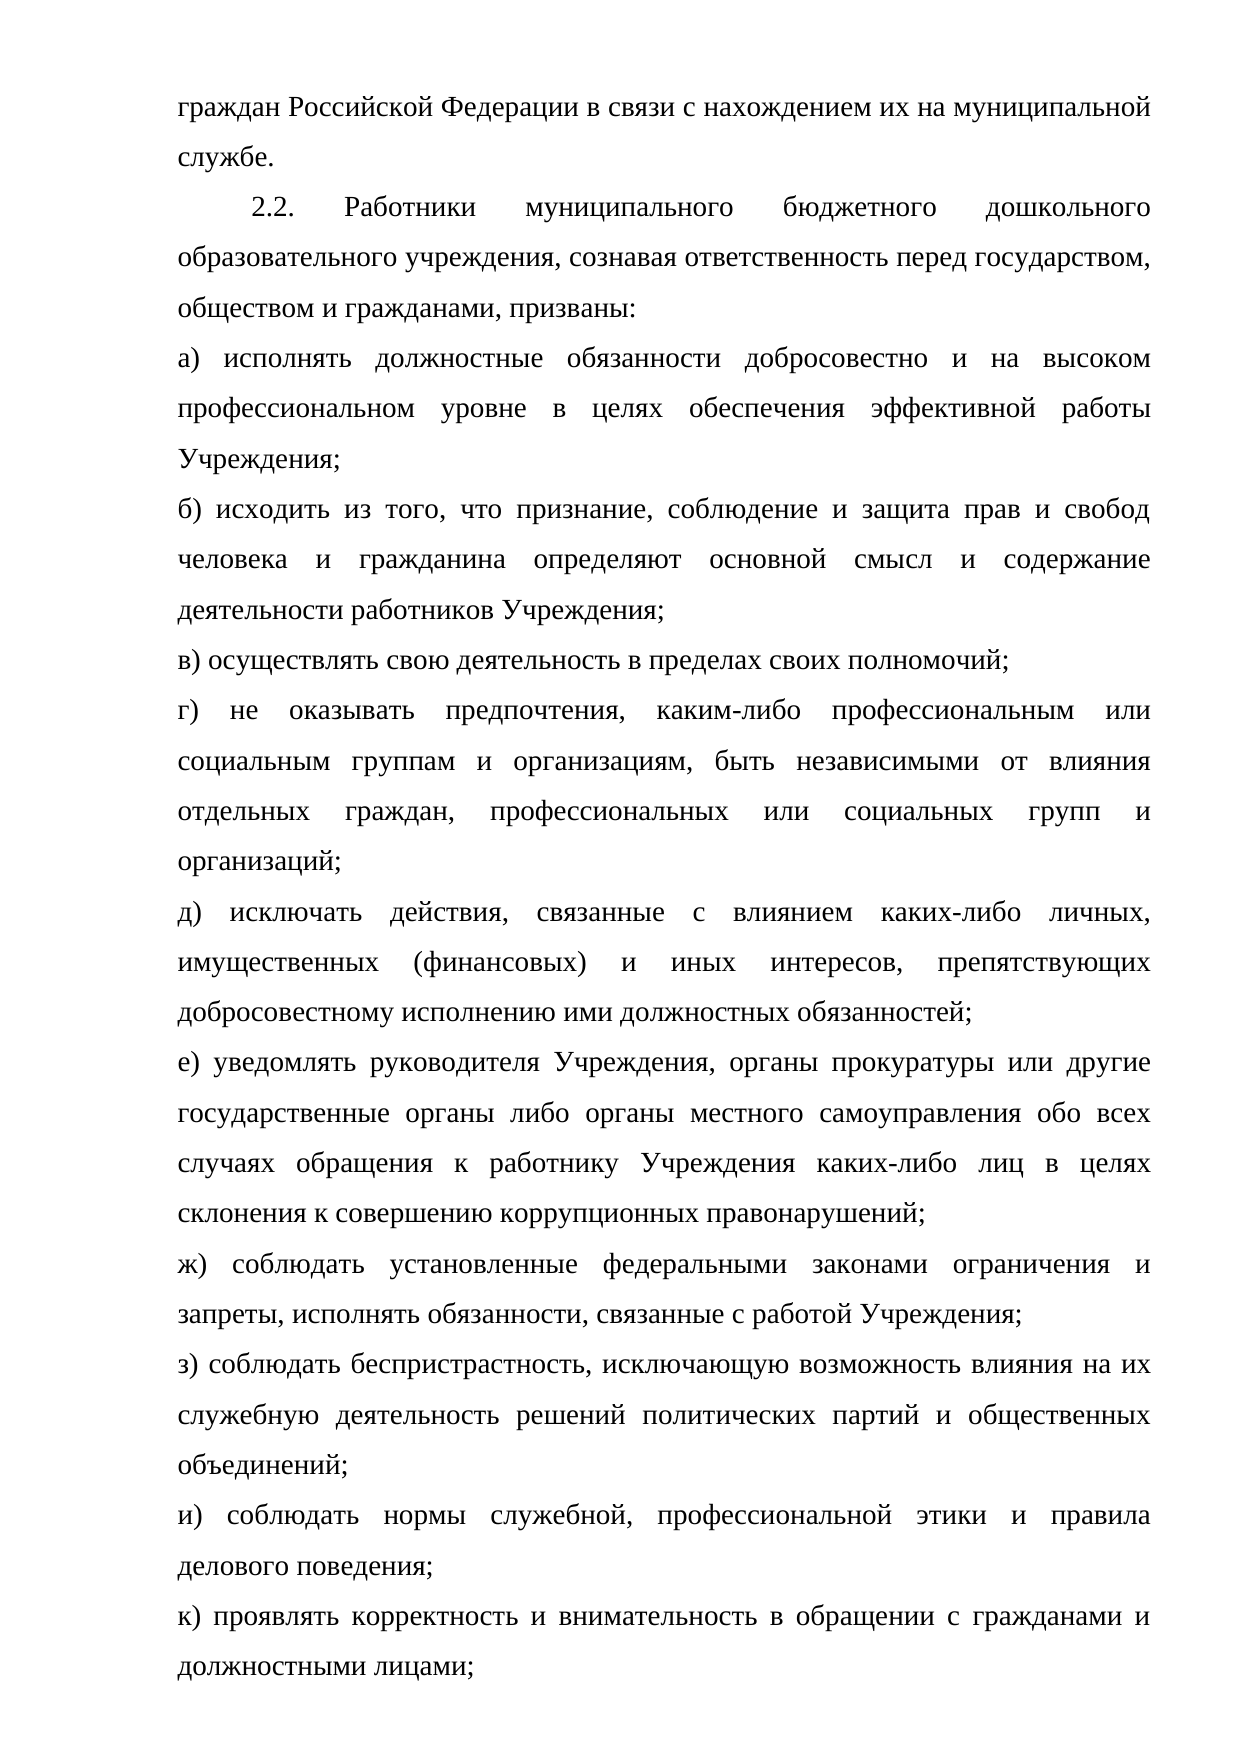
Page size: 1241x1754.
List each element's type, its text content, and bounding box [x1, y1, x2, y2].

text г) не оказывать предпочтения, каким-либо профессиональным или социальным группам и организациям, быть независимыми от влияния отдельных граждан, профессиональных или социальных групп и организаций; [177, 692, 1152, 877]
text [177, 89, 1152, 172]
text б) исходить из того, что признание, соблюдение и защита прав и свобод человека и гражданина определяют основной смысл и содержание деятельности работников Учреждения; [177, 491, 1152, 625]
text и) соблюдать нормы служебной, профессиональной этики и правила делового поведения; [177, 1497, 1152, 1581]
text к) проявлять корректность и внимательность в обращении с гражданами и должностными лицами; [177, 1598, 1152, 1682]
text а) исполнять должностные обязанности добросовестно и на высоком профессиональном уровне в целях обеспечения эффективной работы Учреждения; [177, 340, 1152, 474]
text 2.2. Работники муниципального бюджетного дошкольного образовательного учреждения, сознавая ответственность перед государством, обществом и гражданами, призваны: [177, 189, 1152, 323]
text ж) соблюдать установленные федеральными законами ограничения и запреты, исполнять обязанности, связанные с работой Учреждения; [177, 1246, 1152, 1330]
text з) соблюдать беспристрастность, исключающую возможность влияния на их служебную деятельность решений политических партий и общественных объединений; [177, 1346, 1152, 1481]
text д) исключать действия, связанные с влиянием каких-либо личных, имущественных (финансовых) и иных интересов, препятствующих добросовестному исполнению ими должностных обязанностей; [177, 894, 1152, 1028]
text в) осуществлять свою деятельность в пределах своих полномочий; [177, 642, 1152, 676]
text е) уведомлять руководителя Учреждения, органы прокуратуры или другие государственные органы либо органы местного самоуправления обо всех случаях обращения к работнику Учреждения каких-либо лиц в целях склонения к совершению коррупционных правонарушений; [177, 1044, 1152, 1229]
